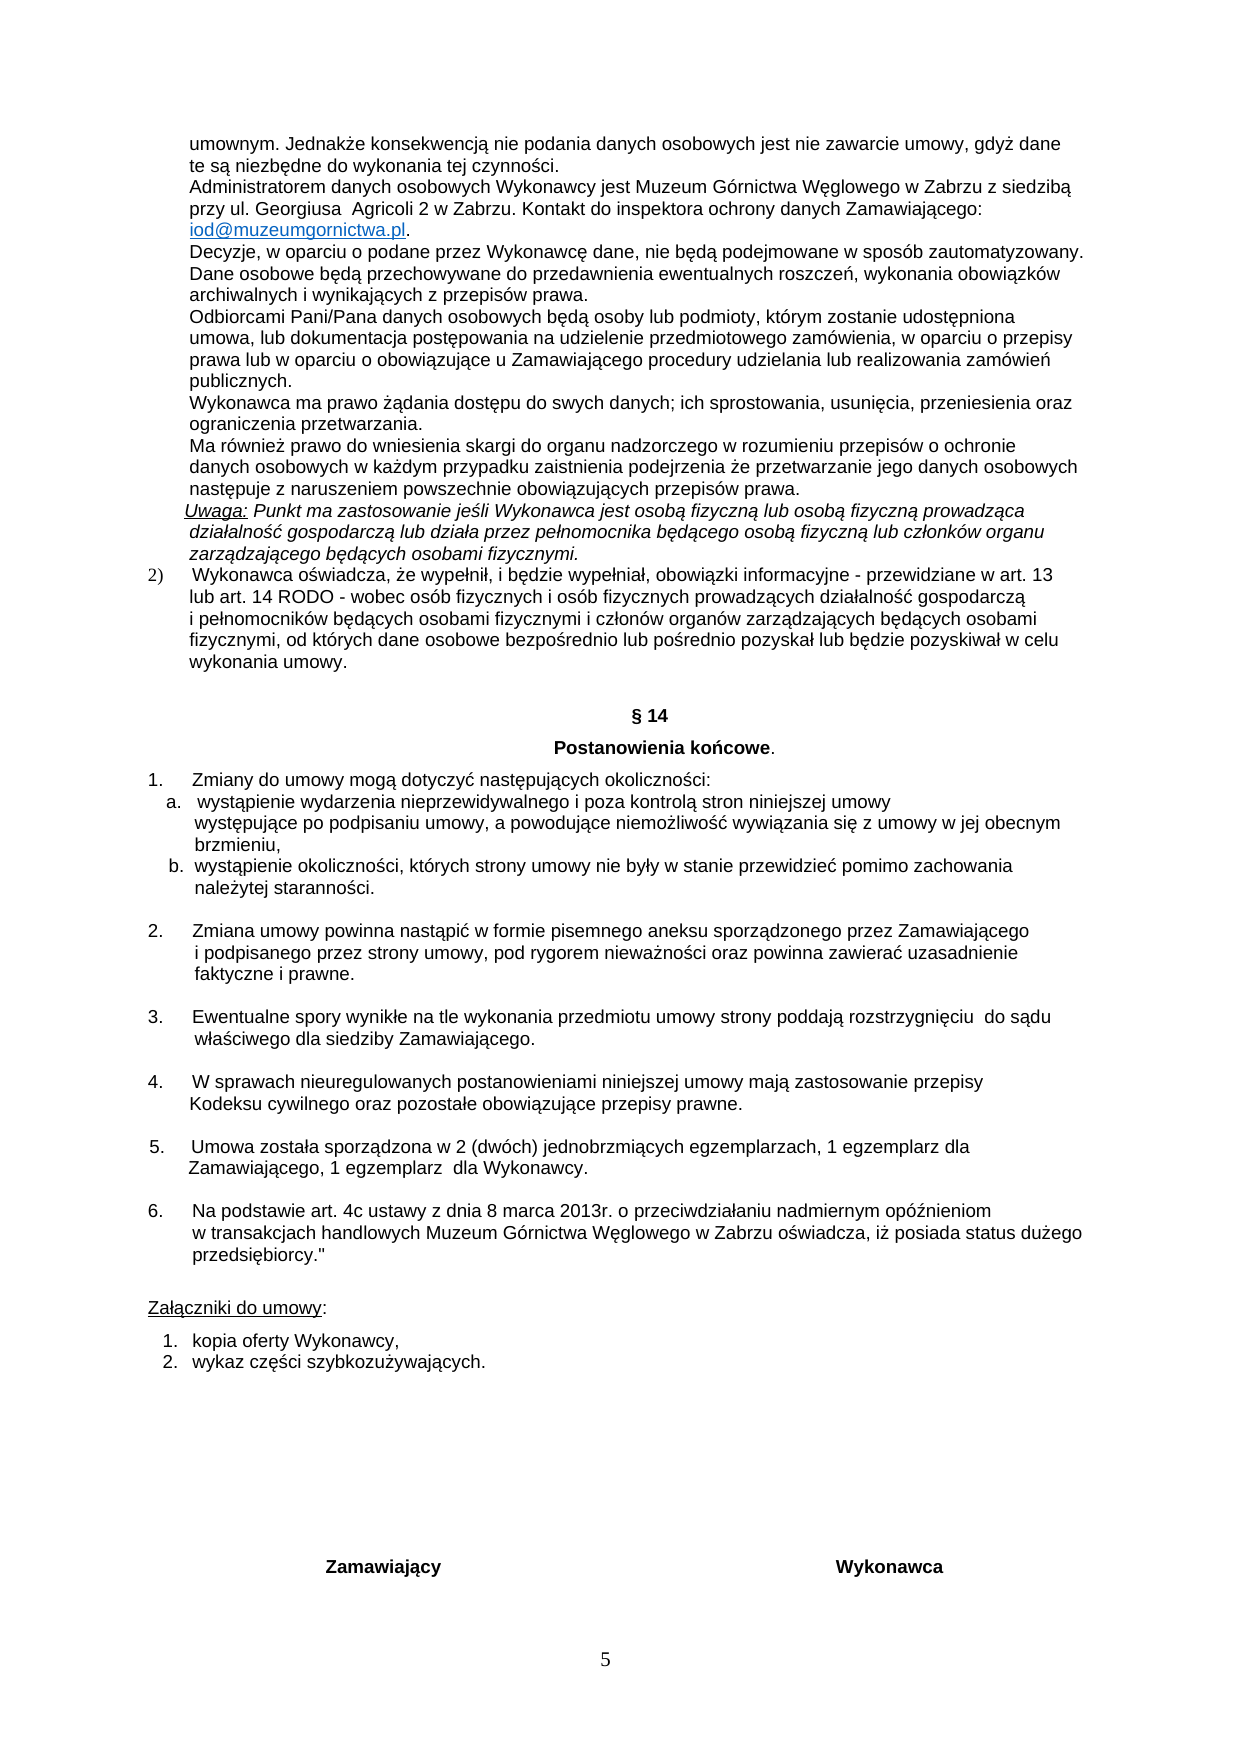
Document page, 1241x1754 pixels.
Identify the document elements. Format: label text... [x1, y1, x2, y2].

list brzmieniu, [118, 834, 1093, 855]
text Ma również prawo do wniesienia skargi do organu nadzorczego w rozumieniu przepisów o ochronie [118, 435, 1093, 456]
list Zmiany do umowy mogą dotyczyć następujących okoliczności: [118, 769, 1093, 791]
text fizycznymi, od których dane osobowe bezpośrednio lub pośrednio pozyskał lub będzie pozyskiwał w celu [148, 629, 1093, 651]
list Wykonawca oświadcza, że wypełnił, i będzie wypełniał, obowiązki informacyjne - przewidziane w art. 13 [118, 564, 1093, 586]
text i pełnomocników będących osobami fizycznymi i członów organów zarządzających będących osobami [148, 607, 1093, 629]
text umownym. Jednakże konsekwencją nie podania danych osobowych jest nie zawarcie umowy, gdyż dane [118, 133, 1093, 154]
list kopia oferty Wykonawcy, [162, 1329, 1093, 1351]
text następuje z naruszeniem powszechnie obowiązujących przepisów prawa. [118, 478, 1093, 499]
text 5. Umowa została sporządzona w 2 (dwóch) jednobrzmiących egzemplarzach, 1 egzemplarz dla [118, 1136, 1093, 1157]
text przy ul. Georgiusa Agricoli 2 w Zabrzu. Kontakt do inspektora ochrony danych Zamawiającego: [118, 198, 1093, 219]
text b. wystąpienie okoliczności, których strony umowy nie były w stanie przewidzieć pomimo zachowania [118, 855, 1093, 877]
text Wykonawca ma prawo żądania dostępu do swych danych; ich sprostowania, usunięcia, przeniesienia oraz [118, 392, 1093, 413]
text należytej staranności. [118, 877, 1093, 898]
text w transakcjach handlowych Muzeum Górnictwa Węglowego w Zabrzu oświadcza, iż posiada status dużego przedsiębiorcy." [192, 1222, 1093, 1265]
text faktyczne i prawne. [148, 963, 1093, 984]
text Decyzje, w oparciu o podane przez Wykonawcę dane, nie będą podejmowane w sposób zautomatyzowany. [118, 241, 1122, 262]
text te są niezbędne do wykonania tej czynności. [118, 154, 1093, 176]
list Postanowienia końcowe. [148, 737, 1152, 758]
text działalność gospodarczą lub działa przez pełnomocnika będącego osobą fizyczną lub członków organu [118, 521, 1093, 543]
text danych osobowych w każdym przypadku zaistnienia podejrzenia że przetwarzanie jego danych osobowych [118, 456, 1093, 478]
text archiwalnych i wynikających z przepisów prawa. [118, 284, 1093, 305]
text Administratorem danych osobowych Wykonawcy jest Muzeum Górnictwa Węglowego w Zabrzu z siedzibą [118, 176, 1093, 198]
text zarządzającego będących osobami fizycznymi. [118, 543, 1093, 564]
list występujące po podpisaniu umowy, a powodujące niemożliwość wywiązania się z umowy w jej obecnym [118, 812, 1093, 834]
text Załączniki do umowy: [148, 1297, 1093, 1319]
text umowa, lub dokumentacja postępowania na udzielenie przedmiotowego zamówienia, w oparciu o przepisy [118, 327, 1093, 348]
list W sprawach nieuregulowanych postanowieniami niniejszej umowy mają zastosowanie przepisy [118, 1071, 1093, 1092]
text Zamawiającego, 1 egzemplarz dla Wykonawcy. [110, 1157, 1093, 1179]
list wykaz części szybkozużywających. [162, 1351, 1093, 1373]
text i podpisanego przez strony umowy, pod rygorem nieważności oraz powinna zawierać uzasadnienie [148, 941, 1093, 963]
list § 14 [148, 704, 1152, 726]
list właściwego dla siedziby Zamawiającego. [148, 1028, 1093, 1049]
text iod@muzeumgornictwa.pl. [118, 219, 1093, 241]
text lub art. 14 RODO - wobec osób fizycznych i osób fizycznych prowadzących działalność gospodarczą [148, 586, 1093, 607]
text a. wystąpienie wydarzenia nieprzewidywalnego i poza kontrolą stron niniejszej umowy [156, 791, 1093, 812]
text Zamawiający Wykonawca [118, 1556, 1152, 1577]
text wykonania umowy. [148, 651, 1093, 672]
text Kodeksu cywilnego oraz pozostałe obowiązujące przepisy prawne. [118, 1092, 1093, 1114]
text Uwaga: Punkt ma zastosowanie jeśli Wykonawca jest osobą fizyczną lub osobą fizyczną prowadząca [118, 499, 1093, 521]
text publicznych. [118, 370, 1093, 392]
list Zmiana umowy powinna nastąpić w formie pisemnego aneksu sporządzonego przez Zamawiającego [118, 920, 1093, 941]
text ograniczenia przetwarzania. [118, 413, 1093, 435]
list Na podstawie art. 4c ustawy z dnia 8 marca 2013r. o przeciwdziałaniu nadmiernym opóźnieniom [148, 1200, 1093, 1222]
text Odbiorcami Pani/Pana danych osobowych będą osoby lub podmioty, którym zostanie udostępniona [118, 305, 1093, 327]
text prawa lub w oparciu o obowiązujące u Zamawiającego procedury udzielania lub realizowania zamówień [118, 348, 1093, 370]
list Ewentualne spory wynikłe na tle wykonania przedmiotu umowy strony poddają rozstrzygnięciu do sądu [118, 1006, 1093, 1028]
text Dane osobowe będą przechowywane do przedawnienia ewentualnych roszczeń, wykonania obowiązków [118, 262, 1093, 284]
